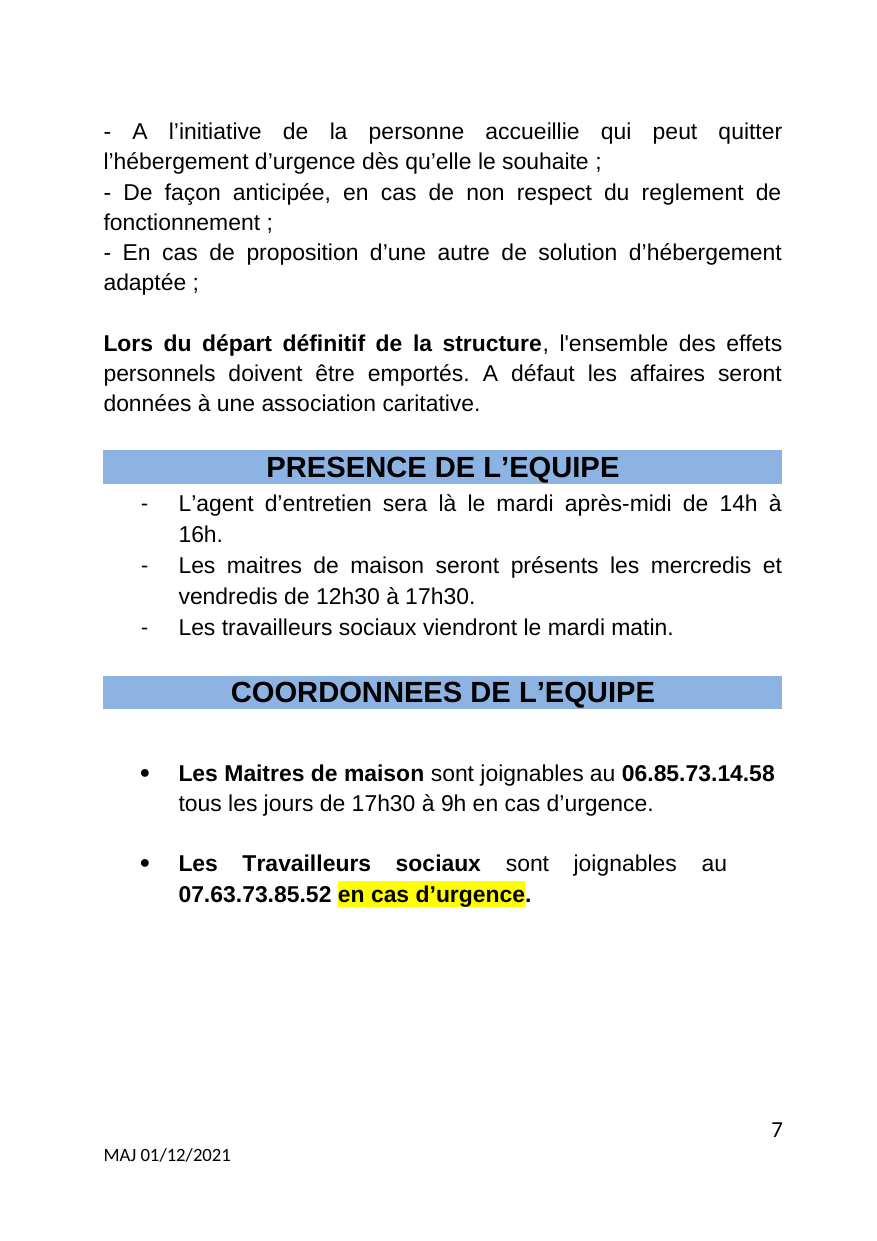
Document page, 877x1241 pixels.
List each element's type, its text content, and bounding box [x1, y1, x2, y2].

text Lors du départ définitif de la structure, l'ensemble des effets personnels doivent être emportés. A défaut les affaires seront données à une association caritative. [103, 329, 782, 416]
list tous les jours de 17h30 à 9h en cas d’urgence. [178, 790, 782, 816]
list Les Maitres de maison sont joignables au 06.85.73.14.58 [141, 760, 782, 786]
text COORDONNEES DE L’EQUIPE [103, 676, 782, 709]
list Les maitres de maison seront présents les mercredis et vendredis de 12h30 à 17h30. [141, 551, 782, 609]
text - A l’initiative de la personne accueillie qui peut quitter l’hébergement d’urgence dès qu’elle le souhaite ; [103, 118, 782, 175]
list L’agent d’entretien sera là le mardi après-midi de 14h à 16h. [141, 489, 782, 547]
text PRESENCE DE L’EQUIPE [103, 450, 782, 484]
text - En cas de proposition d’une autre de solution d’hébergement adaptée ; [103, 239, 782, 296]
list Les travailleurs sociaux viendront le mardi matin. [141, 613, 782, 641]
text - De façon anticipée, en cas de non respect du reglement de fonctionnement ; [103, 178, 782, 235]
list Les Travailleurs sociaux sont joignables au 07.63.73.85.52 en cas d’urgence. [141, 850, 782, 907]
